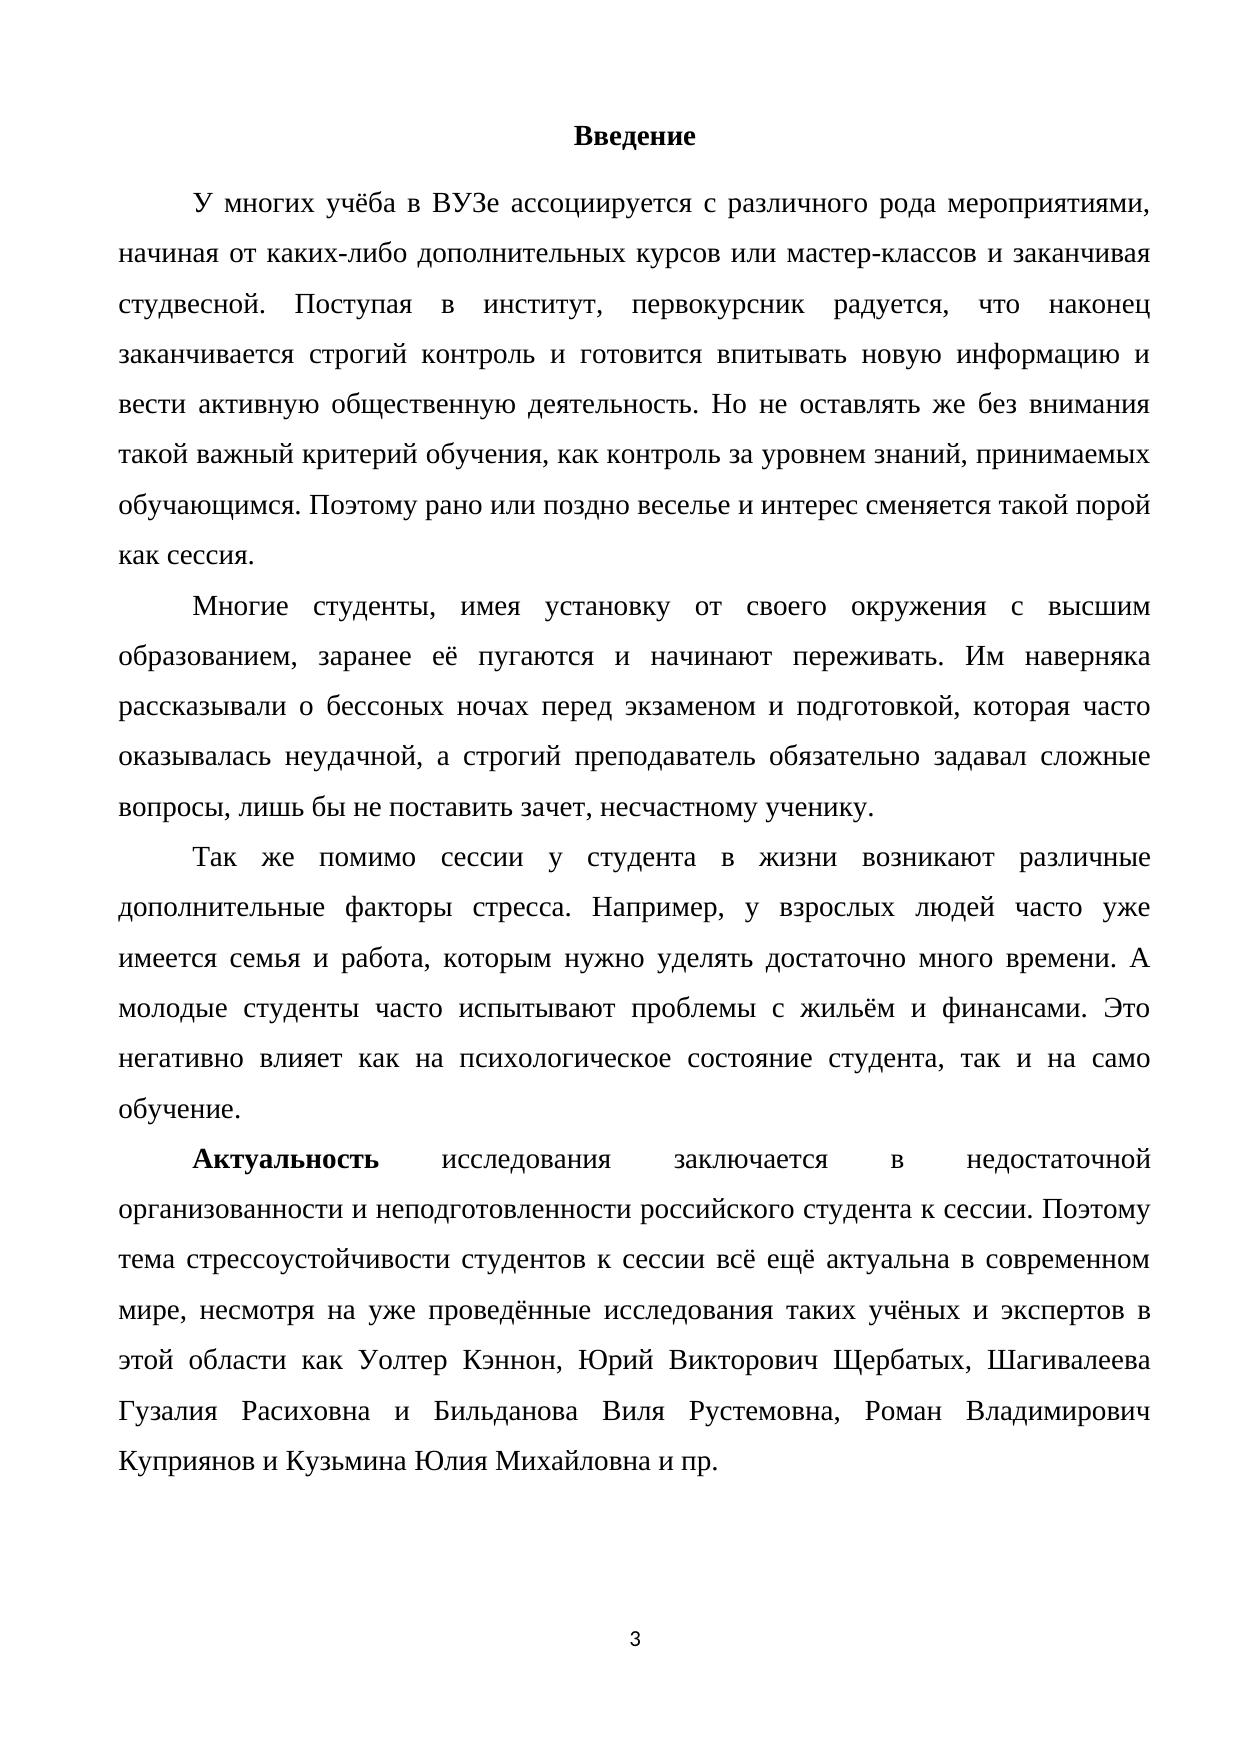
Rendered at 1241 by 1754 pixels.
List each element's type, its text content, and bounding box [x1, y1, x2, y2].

text Введение [118, 118, 1152, 152]
text Актуальность исследования заключается в недостаточной организованности и неподготовленности российского студента к сессии. Поэтому тема стрессоустойчивости студентов к сессии всё ещё актуальна в современном мире, несмотря на уже проведённые исследования таких учёных и экспертов в этой области как Уолтер Кэннон, Юрий Викторович Щербатых, Шагивалеева Гузалия Расиховна и Бильданова Виля Рустемовна, Роман Владимирович Куприянов и Кузьмина Юлия Михайловна и пр. [118, 1141, 1152, 1476]
text Так же помимо сессии у студента в жизни возникают различные дополнительные факторы стресса. Например, у взрослых людей часто уже имеется семья и работа, которым нужно уделять достаточно много времени. А молодые студенты часто испытывают проблемы с жильём и финансами. Это негативно влияет как на психологическое состояние студента, так и на само обучение. [118, 839, 1152, 1124]
text У многих учёба в ВУЗе ассоциируется с различного рода мероприятиями, начиная от каких-либо дополнительных курсов или мастер-классов и заканчивая студвесной. Поступая в институт, первокурсник радуется, что наконец заканчивается строгий контроль и готовится впитывать новую информацию и вести активную общественную деятельность. Но не оставлять же без внимания такой важный критерий обучения, как контроль за уровнем знаний, принимаемых обучающимся. Поэтому рано или поздно веселье и интерес сменяется такой порой как сессия. [118, 185, 1152, 571]
text Многие студенты, имея установку от своего окружения с высшим образованием, заранее её пугаются и начинают переживать. Им наверняка рассказывали о бессоных ночах перед экзаменом и подготовкой, которая часто оказывалась неудачной, а строгий преподаватель обязательно задавал сложные вопросы, лишь бы не поставить зачет, несчастному ученику. [118, 588, 1152, 822]
